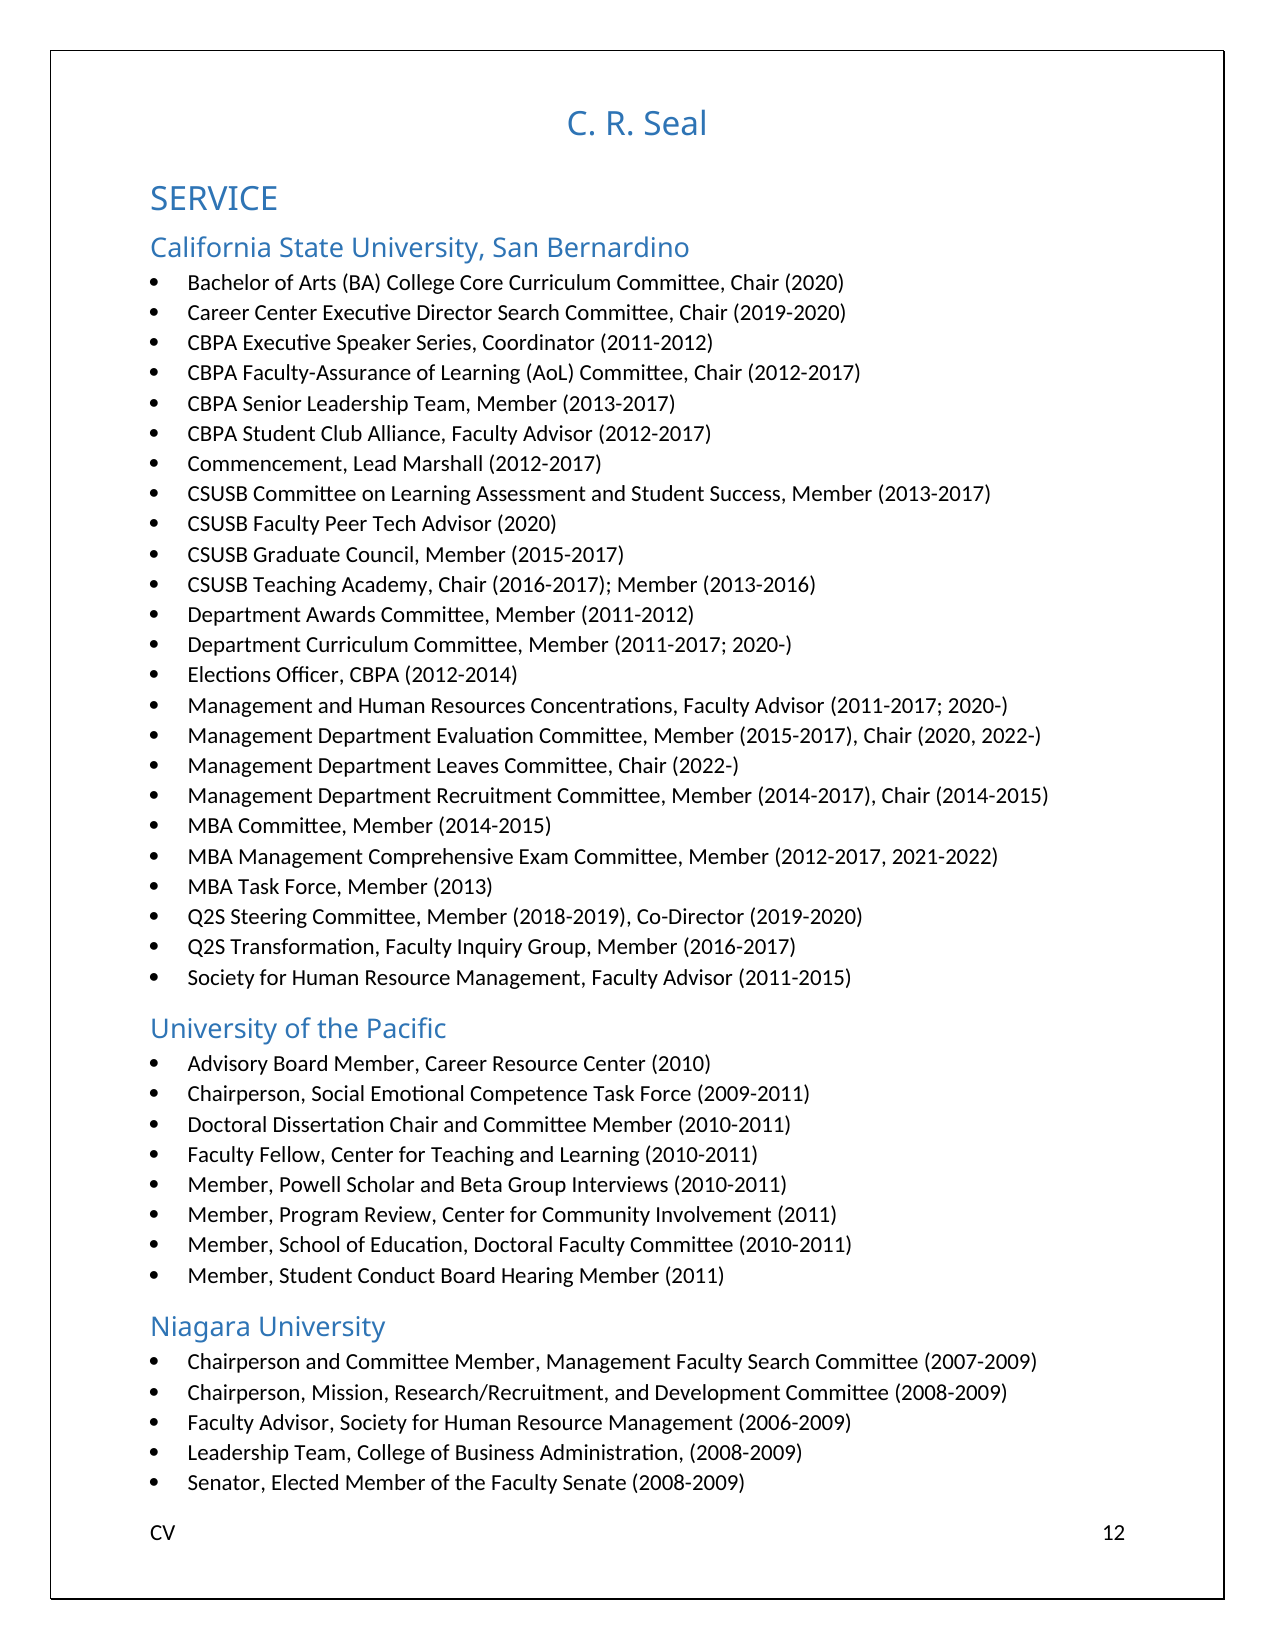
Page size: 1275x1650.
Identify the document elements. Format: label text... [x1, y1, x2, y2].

subtitle Niagara University [150, 1308, 1124, 1344]
list Faculty Advisor, Society for Human Resource Management (2006-2009) [150, 1408, 1124, 1436]
list Department Curriculum Committee, Member (2011-2017; 2020-) [150, 630, 1124, 658]
list CSUSB Teaching Academy, Chair (2016-2017); Member (2013-2016) [150, 570, 1124, 598]
list MBA Committee, Member (2014-2015) [150, 812, 1124, 840]
list Chairperson, Mission, Research/Recruitment, and Development Committee (2008-2009) [150, 1378, 1124, 1406]
list Member, Program Review, Center for Community Involvement (2011) [150, 1200, 1124, 1228]
list Senator, Elected Member of the Faculty Senate (2008-2009) [150, 1468, 1124, 1496]
list Management Department Leaves Committee, Chair (2022-) [150, 751, 1124, 779]
list CBPA Executive Speaker Series, Coordinator (2011-2012) [150, 328, 1124, 356]
list Member, Student Conduct Board Hearing Member (2011) [150, 1261, 1124, 1289]
list Department Awards Committee, Member (2011-2012) [150, 600, 1124, 628]
list Management Department Recruitment Committee, Member (2014-2017), Chair (2014-2015) [150, 781, 1124, 809]
list Chairperson and Committee Member, Management Faculty Search Committee (2007-2009) [150, 1347, 1124, 1376]
list Member, School of Education, Doctoral Faculty Committee (2010-2011) [150, 1231, 1124, 1259]
list Chairperson, Social Emotional Competence Task Force (2009-2011) [150, 1079, 1124, 1108]
list Society for Human Resource Management, Faculty Advisor (2011-2015) [150, 963, 1124, 991]
list Advisory Board Member, Career Resource Center (2010) [150, 1049, 1124, 1077]
list CSUSB Faculty Peer Tech Advisor (2020) [150, 509, 1124, 538]
list Q2S Steering Committee, Member (2018-2019), Co-Director (2019-2020) [150, 902, 1124, 930]
subtitle University of the Pacific [150, 1009, 1124, 1046]
list Bachelor of Arts (BA) College Core Curriculum Committee, Chair (2020) [150, 268, 1124, 296]
list Leadership Team, College of Business Administration, (2008-2009) [150, 1438, 1124, 1466]
list CSUSB Graduate Council, Member (2015-2017) [150, 540, 1124, 568]
list Management and Human Resources Concentrations, Faculty Advisor (2011-2017; 2020-) [150, 691, 1124, 719]
list Commencement, Lead Marshall (2012-2017) [150, 449, 1124, 477]
subtitle SERVICE [150, 175, 1124, 220]
list CBPA Student Club Alliance, Faculty Advisor (2012-2017) [150, 419, 1124, 447]
list Faculty Fellow, Center for Teaching and Learning (2010-2011) [150, 1140, 1124, 1168]
list CBPA Faculty-Assurance of Learning (AoL) Committee, Chair (2012-2017) [150, 358, 1124, 387]
subtitle California State University, San Bernardino [150, 228, 1124, 265]
list Q2S Transformation, Faculty Inquiry Group, Member (2016-2017) [150, 932, 1124, 961]
list MBA Task Force, Member (2013) [150, 872, 1124, 900]
list Member, Powell Scholar and Beta Group Interviews (2010-2011) [150, 1170, 1124, 1198]
list Doctoral Dissertation Chair and Committee Member (2010-2011) [150, 1110, 1124, 1138]
list Elections Officer, CBPA (2012-2014) [150, 661, 1124, 689]
list Management Department Evaluation Committee, Member (2015-2017), Chair (2020, 2022-) [150, 721, 1124, 749]
list Career Center Executive Director Search Committee, Chair (2019-2020) [150, 298, 1124, 326]
list CBPA Senior Leadership Team, Member (2013-2017) [150, 389, 1124, 417]
list MBA Management Comprehensive Exam Committee, Member (2012-2017, 2021-2022) [150, 842, 1124, 870]
list CSUSB Committee on Learning Assessment and Student Success, Member (2013-2017) [150, 479, 1124, 507]
